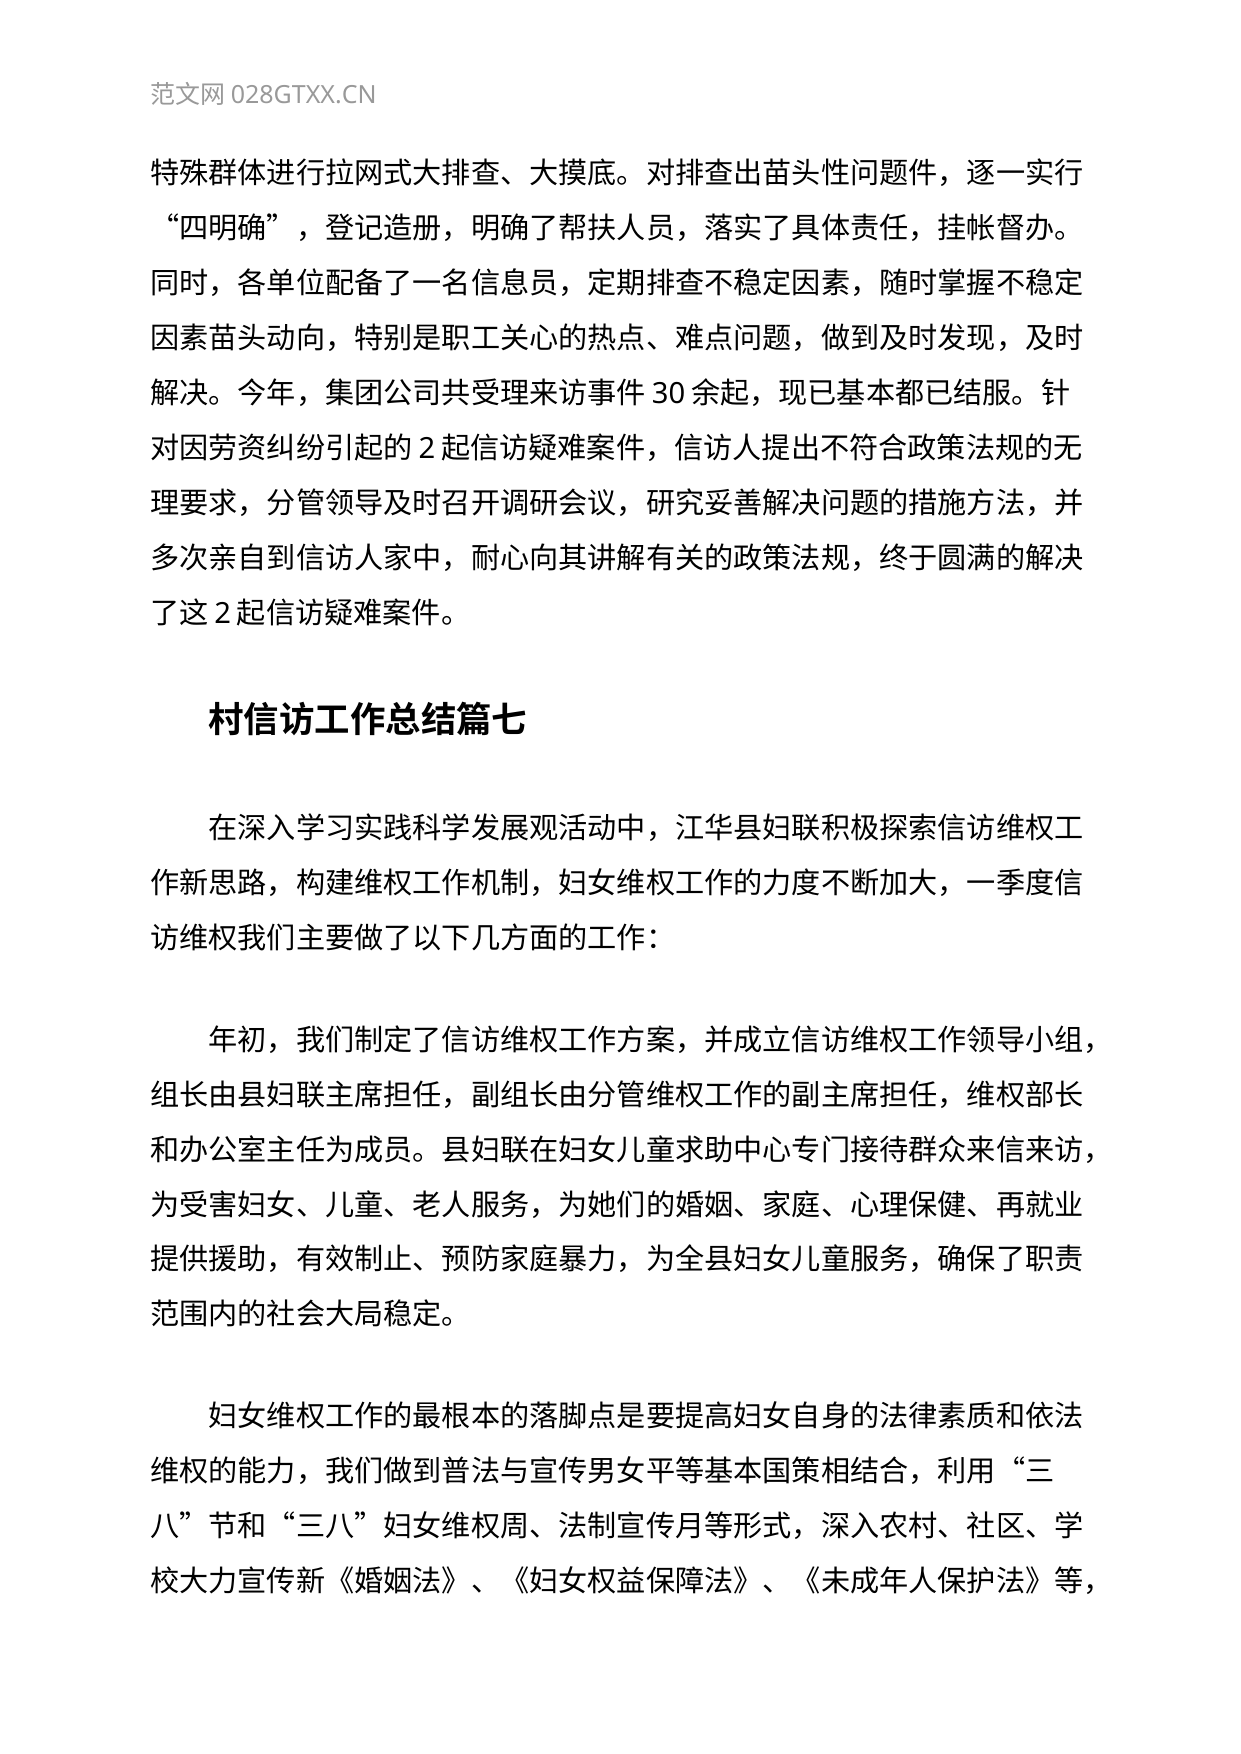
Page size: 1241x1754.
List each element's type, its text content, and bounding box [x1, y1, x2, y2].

text 在深入学习实践科学发展观活动中，江华县妇联积极探索信访维权工作新思路，构建维权工作机制，妇女维权工作的力度不断加大，一季度信访维权我们主要做了以下几方面的工作： [150, 805, 1090, 957]
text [150, 150, 1090, 632]
text 年初，我们制定了信访维权工作方案，并成立信访维权工作领导小组，组长由县妇联主席担任，副组长由分管维权工作的副主席担任，维权部长和办公室主任为成员。县妇联在妇女儿童求助中心专门接待群众来信来访，为受害妇女、儿童、老人服务，为她们的婚姻、家庭、心理保健、再就业提供援助，有效制止、预防家庭暴力，为全县妇女儿童服务，确保了职责范围内的社会大局稳定。 [150, 1016, 1090, 1333]
text 村信访工作总结篇七 [150, 691, 1090, 743]
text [150, 1393, 1090, 1599]
